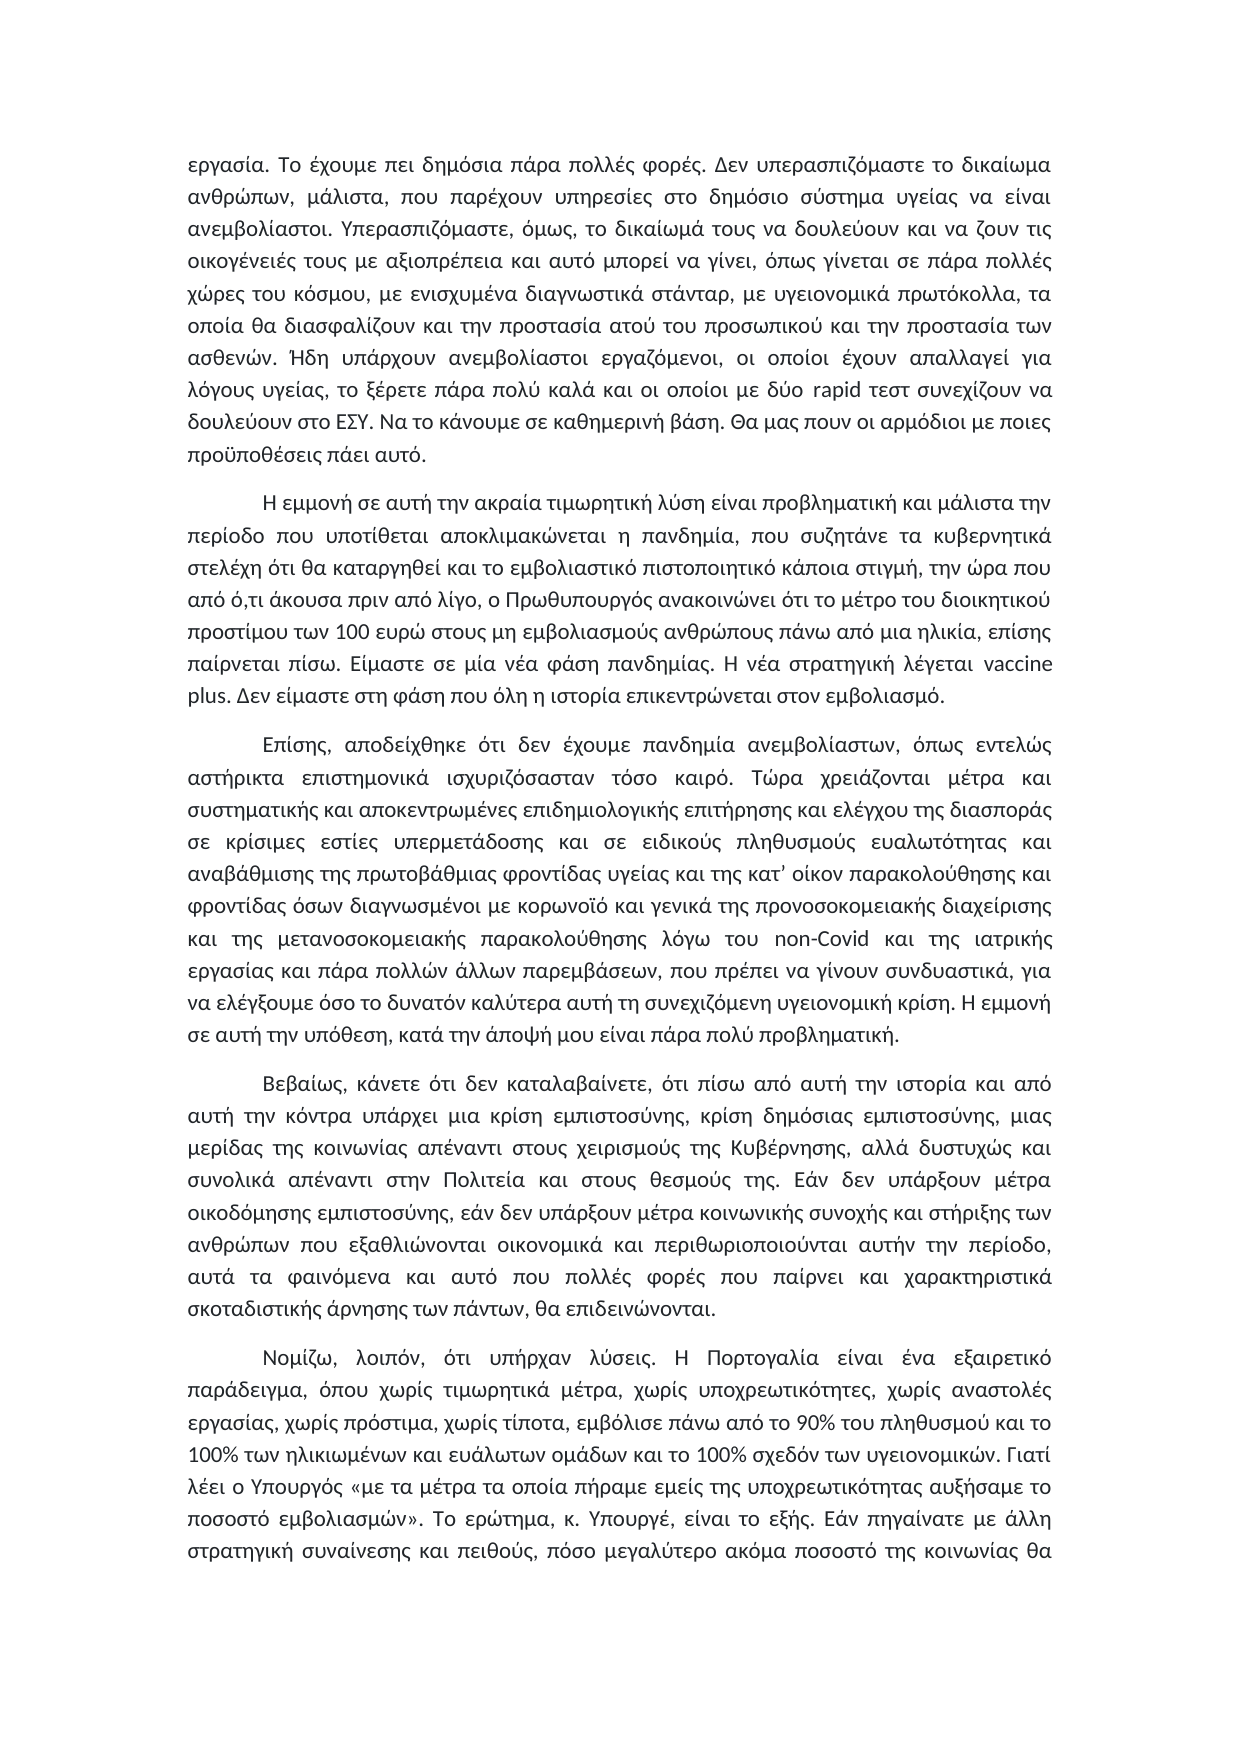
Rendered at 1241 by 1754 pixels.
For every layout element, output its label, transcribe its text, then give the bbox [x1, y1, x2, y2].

text Βεβαίως, κάνετε ότι δεν καταλαβαίνετε, ότι πίσω από αυτή την ιστορία και από αυτή την κόντρα υπάρχει μια κρίση εμπιστοσύνης, κρίση δημόσιας εμπιστοσύνης, μιας μερίδας της κοινωνίας απέναντι στους χειρισμούς της Κυβέρνησης, αλλά δυστυχώς και συνολικά απέναντι στην Πολιτεία και στους θεσμούς της. Εάν δεν υπάρξουν μέτρα οικοδόμησης εμπιστοσύνης, εάν δεν υπάρξουν μέτρα κοινωνικής συνοχής και στήριξης των ανθρώπων που εξαθλιώνονται οικονομικά και περιθωριοποιούνται αυτήν την περίοδο, αυτά τα φαινόμενα και αυτό που πολλές φορές που παίρνει και χαρακτηριστικά σκοταδιστικής άρνησης των πάντων, θα επιδεινώνονται. [187, 1069, 1053, 1322]
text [187, 1343, 1053, 1564]
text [187, 150, 1053, 468]
text Η εμμονή σε αυτή την ακραία τιμωρητική λύση είναι προβληματική και μάλιστα την περίοδο που υποτίθεται αποκλιμακώνεται η πανδημία, που συζητάνε τα κυβερνητικά στελέχη ότι θα καταργηθεί και το εμβολιαστικό πιστοποιητικό κάποια στιγμή, την ώρα που από ό,τι άκουσα πριν από λίγο, ο Πρωθυπουργός ανακοινώνει ότι το μέτρο του διοικητικού προστίμου των 100 ευρώ στους μη εμβολιασμούς ανθρώπους πάνω από μια ηλικία, επίσης παίρνεται πίσω. Είμαστε σε μία νέα φάση πανδημίας. Η νέα στρατηγική λέγεται vaccine plus. Δεν είμαστε στη φάση που όλη η ιστορία επικεντρώνεται στον εμβολιασμό. [187, 488, 1053, 710]
text Επίσης, αποδείχθηκε ότι δεν έχουμε πανδημία ανεμβολίαστων, όπως εντελώς αστήρικτα επιστημονικά ισχυριζόσασταν τόσο καιρό. Τώρα χρειάζονται μέτρα και συστηματικής και αποκεντρωμένες επιδημιολογικής επιτήρησης και ελέγχου της διασποράς σε κρίσιμες εστίες υπερμετάδοσης και σε ειδικούς πληθυσμούς ευαλωτότητας και αναβάθμισης της πρωτοβάθμιας φροντίδας υγείας και της κατ’ οίκον παρακολούθησης και φροντίδας όσων διαγνωσμένοι με κορωνοϊό και γενικά της προνοσοκομειακής διαχείρισης και της μετανοσοκομειακής παρακολούθησης λόγω του non-Covid και της ιατρικής εργασίας και πάρα πολλών άλλων παρεμβάσεων, που πρέπει να γίνουν συνδυαστικά, για να ελέγξουμε όσο το δυνατόν καλύτερα αυτή τη συνεχιζόμενη υγειονομική κρίση. Η εμμονή σε αυτή την υπόθεση, κατά την άποψή μου είναι πάρα πολύ προβληματική. [187, 731, 1053, 1048]
